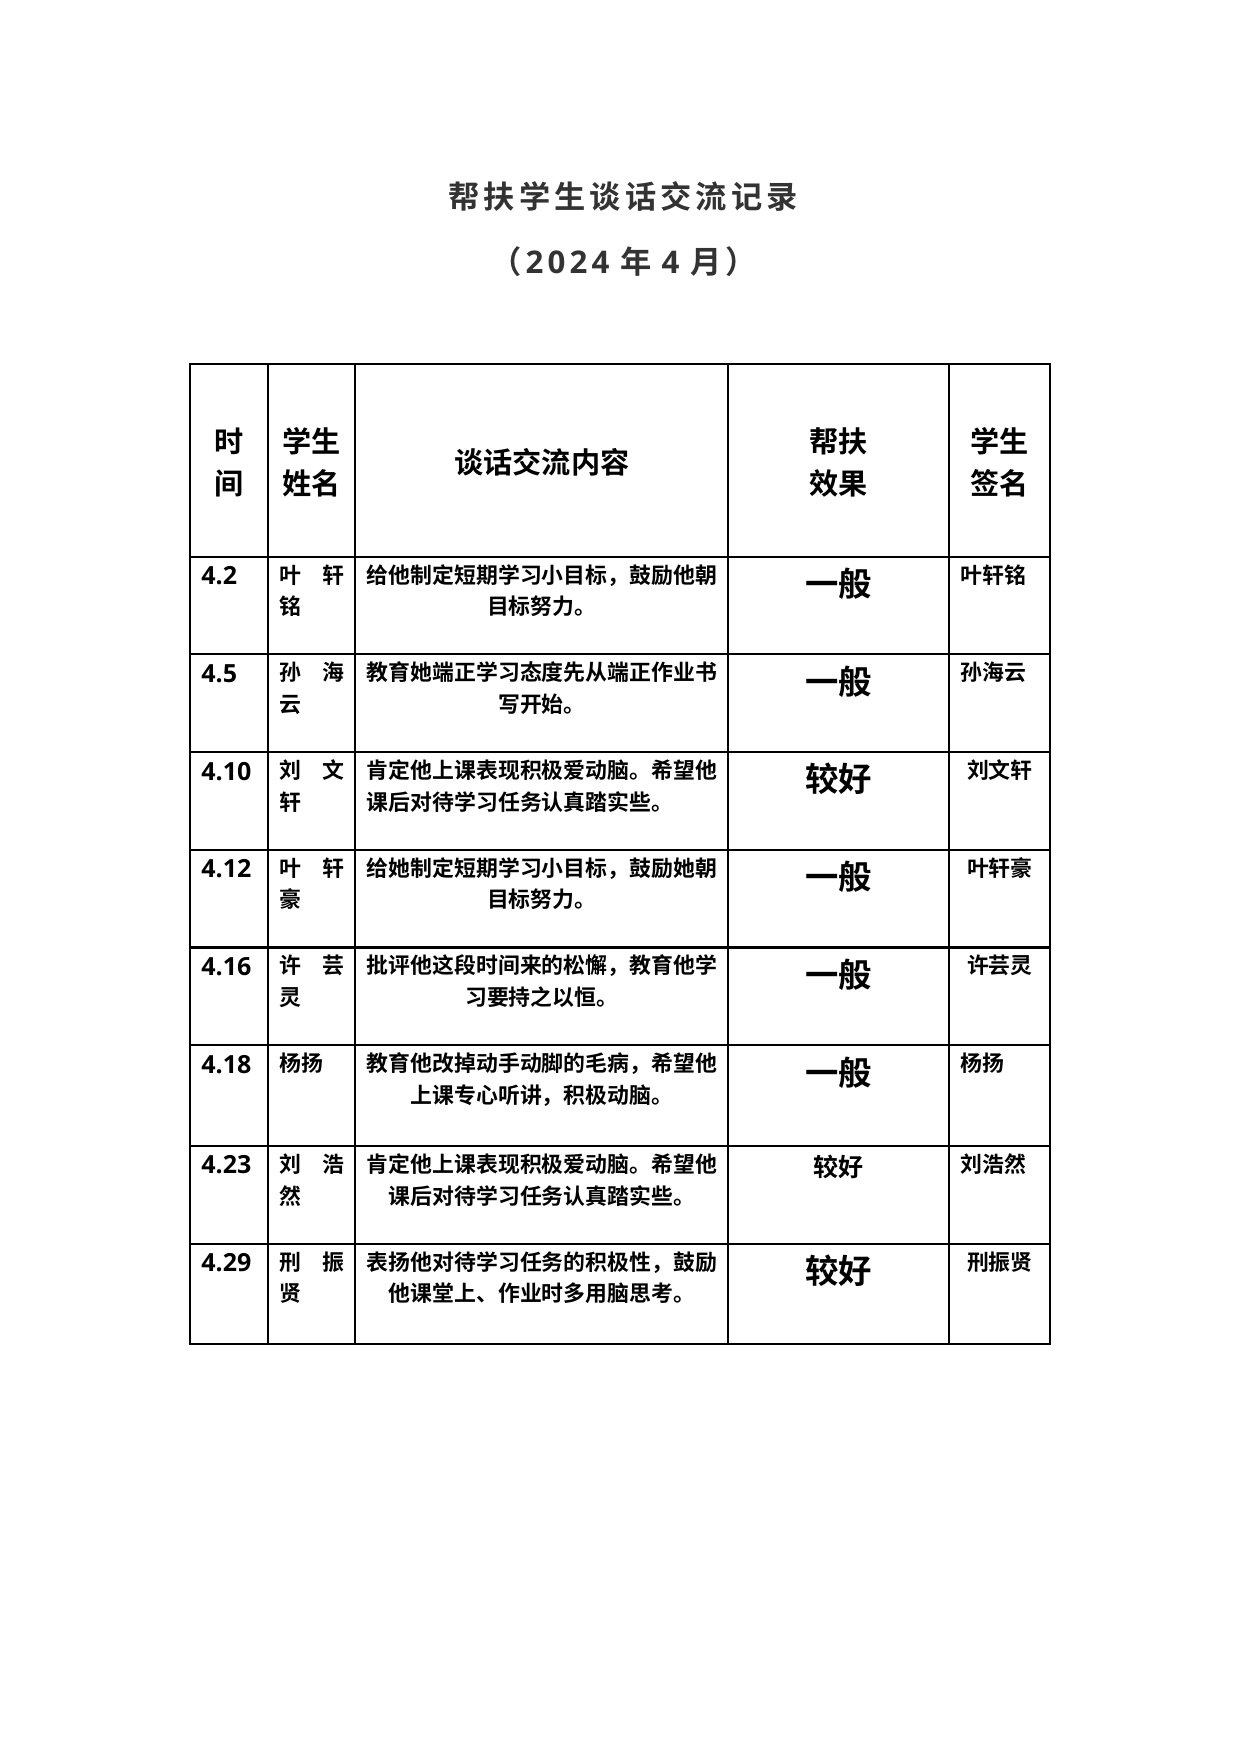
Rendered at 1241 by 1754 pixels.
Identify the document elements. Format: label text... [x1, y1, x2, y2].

text 帮扶学生谈话交流记录 [177, 162, 1069, 227]
table_cell 刘文轩 [269, 753, 354, 849]
table_cell 给他制定短期学习小目标，鼓励他朝目标努力。 [356, 558, 727, 653]
table_cell 刘浩然 [269, 1147, 354, 1243]
table_header 学生 签名 [950, 365, 1049, 556]
table_cell 刑振贤 [950, 1245, 1049, 1343]
table_cell 许芸灵 [950, 949, 1049, 1044]
table_cell 教育她端正学习态度先从端正作业书写开始。 [356, 655, 727, 751]
table_cell 杨扬 [269, 1046, 354, 1145]
table_cell 一般 [729, 558, 948, 653]
table_cell 叶轩豪 [269, 851, 354, 946]
table_cell 肯定他上课表现积极爱动脑。希望他课后对待学习任务认真踏实些。 [356, 1147, 727, 1243]
table_cell 4.29 [191, 1245, 267, 1343]
table_cell 教育他改掉动手动脚的毛病，希望他上课专心听讲，积极动脑。 [356, 1046, 727, 1145]
table_cell 叶轩铭 [269, 558, 354, 653]
table_cell 一般 [729, 949, 948, 1044]
table_cell 4.5 [191, 655, 267, 751]
table_cell 孙海云 [950, 655, 1049, 751]
table_cell 较好 [729, 1245, 948, 1343]
table_header 谈话交流内容 [356, 365, 727, 556]
table_cell 4.16 [191, 949, 267, 1044]
table_cell 4.23 [191, 1147, 267, 1243]
table_cell 给她制定短期学习小目标，鼓励她朝目标努力。 [356, 851, 727, 946]
table_cell 刘浩然 [950, 1147, 1049, 1243]
table_cell 杨扬 [950, 1046, 1049, 1145]
table_cell 4.2 [191, 558, 267, 653]
table_cell 孙海云 [269, 655, 354, 751]
table_header 帮扶 效果 [729, 365, 948, 556]
table_cell 刘文轩 [950, 753, 1049, 849]
table_header 时间 [191, 365, 267, 556]
table_cell 较好 [729, 1147, 948, 1243]
table_cell 批评他这段时间来的松懈，教育他学习要持之以恒。 [356, 949, 727, 1044]
table_cell 叶轩豪 [950, 851, 1049, 946]
table_cell 刑振贤 [269, 1245, 354, 1343]
table_header 学生 姓名 [269, 365, 354, 556]
table_cell 一般 [729, 655, 948, 751]
text （2024年4月） [177, 227, 1069, 292]
table_cell 较好 [729, 753, 948, 849]
table_cell 4.12 [191, 851, 267, 946]
table_cell 4.10 [191, 753, 267, 849]
table_cell 肯定他上课表现积极爱动脑。希望他课后对待学习任务认真踏实些。 [356, 753, 727, 849]
table_cell 叶轩铭 [950, 558, 1049, 653]
table_cell 一般 [729, 1046, 948, 1145]
table_cell 一般 [729, 851, 948, 946]
table_cell 许芸灵 [269, 949, 354, 1044]
table_cell 4.18 [191, 1046, 267, 1145]
table_cell 表扬他对待学习任务的积极性，鼓励他课堂上、作业时多用脑思考。 [356, 1245, 727, 1343]
